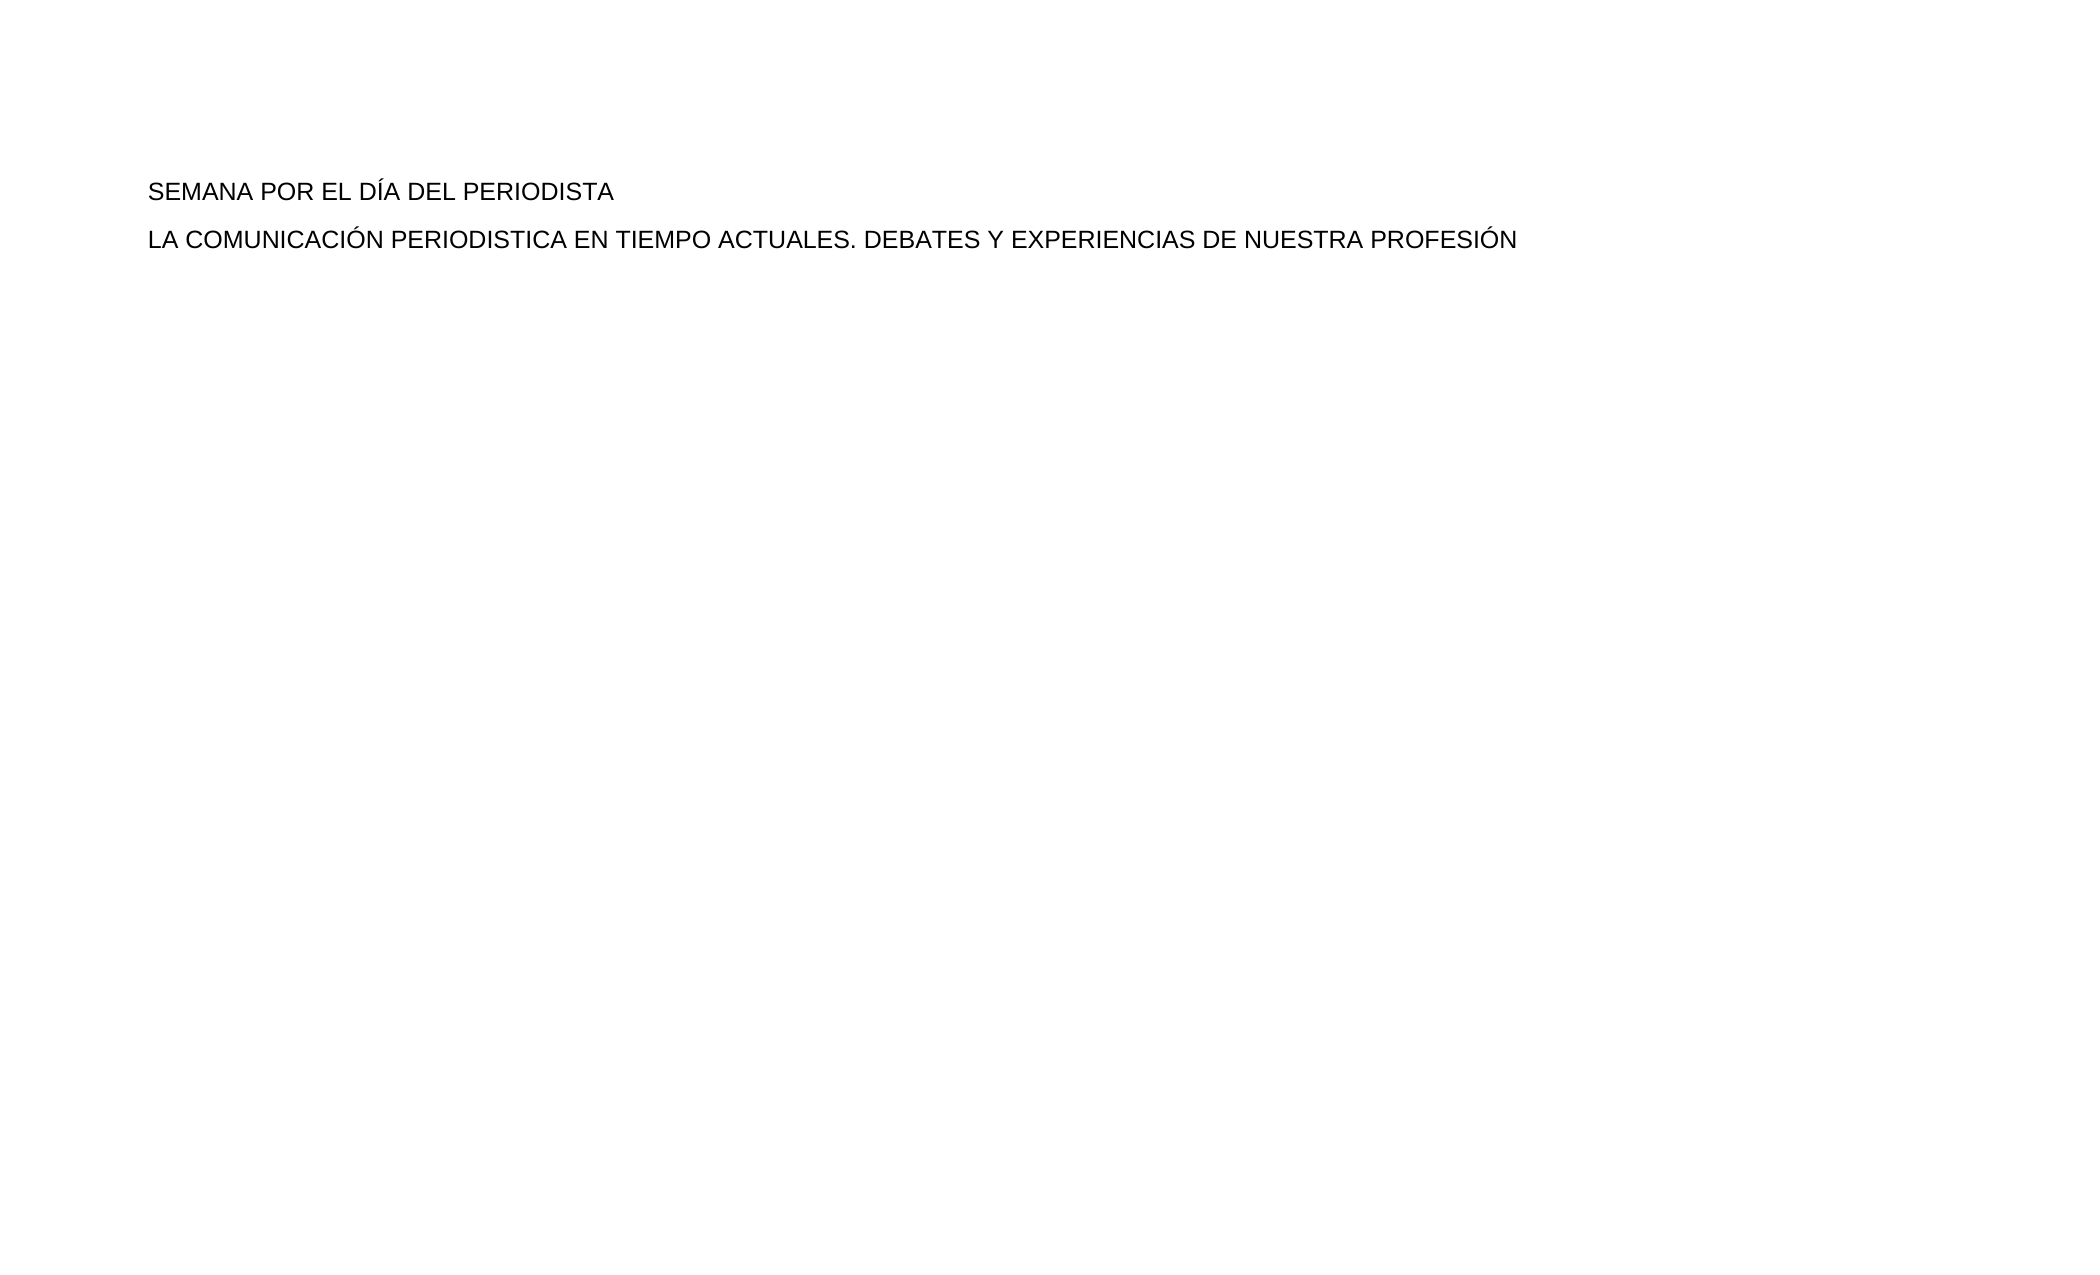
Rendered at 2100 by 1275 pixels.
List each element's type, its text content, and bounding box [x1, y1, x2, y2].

text LA COMUNICACIÓN PERIODISTICA EN TIEMPO ACTUALES. DEBATES Y EXPERIENCIAS DE NUESTRA PROFESIÓN [148, 225, 1952, 254]
text SEMANA POR EL DÍA DEL PERIODISTA [148, 177, 1952, 206]
